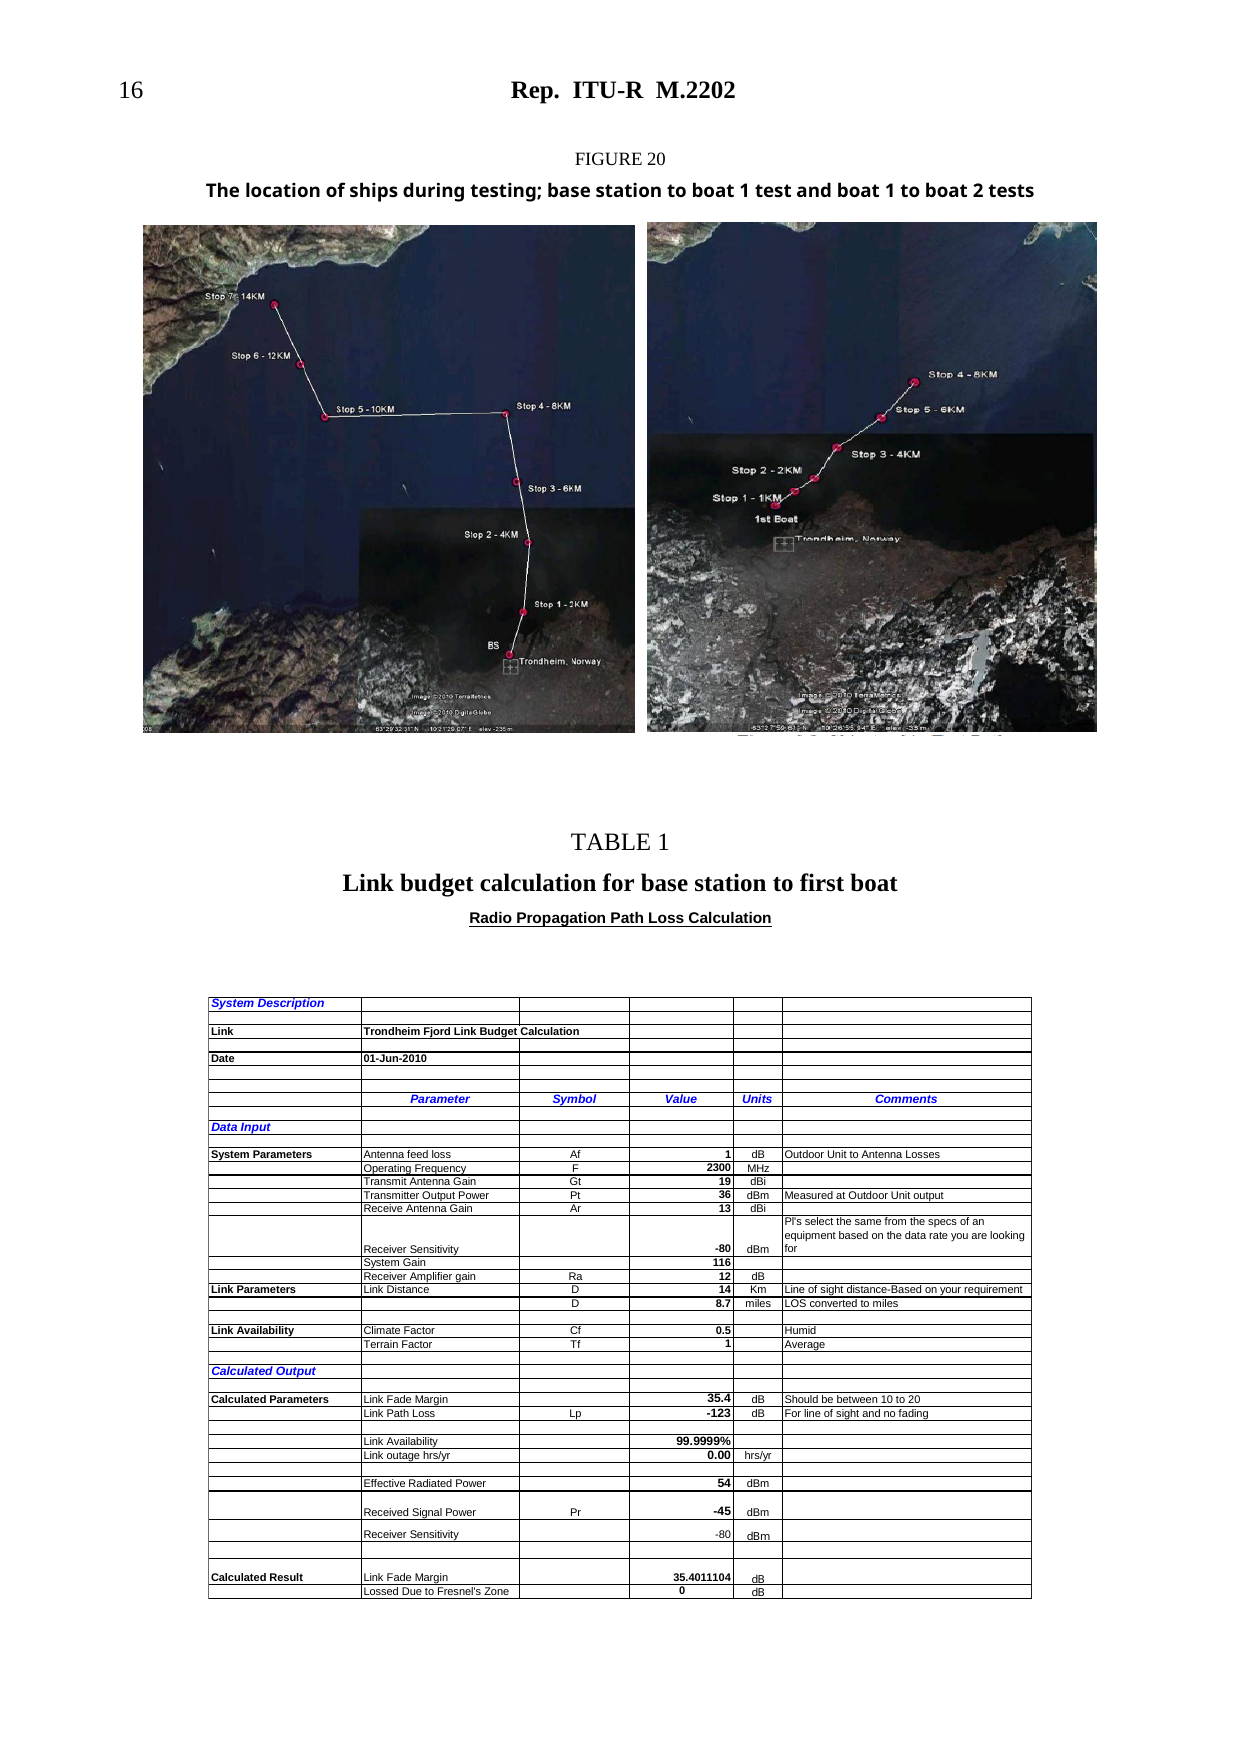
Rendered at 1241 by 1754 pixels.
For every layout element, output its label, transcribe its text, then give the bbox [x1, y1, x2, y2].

text FIGURE 20 [118, 148, 1122, 169]
title The location of ships during testing; base station to boat 1 test and boat 1 to boat 2 tests [118, 178, 1122, 203]
picture [138, 215, 1102, 736]
title Link budget calculation for base station to first boat [118, 868, 1122, 897]
text TABLE 1 [118, 827, 1122, 856]
